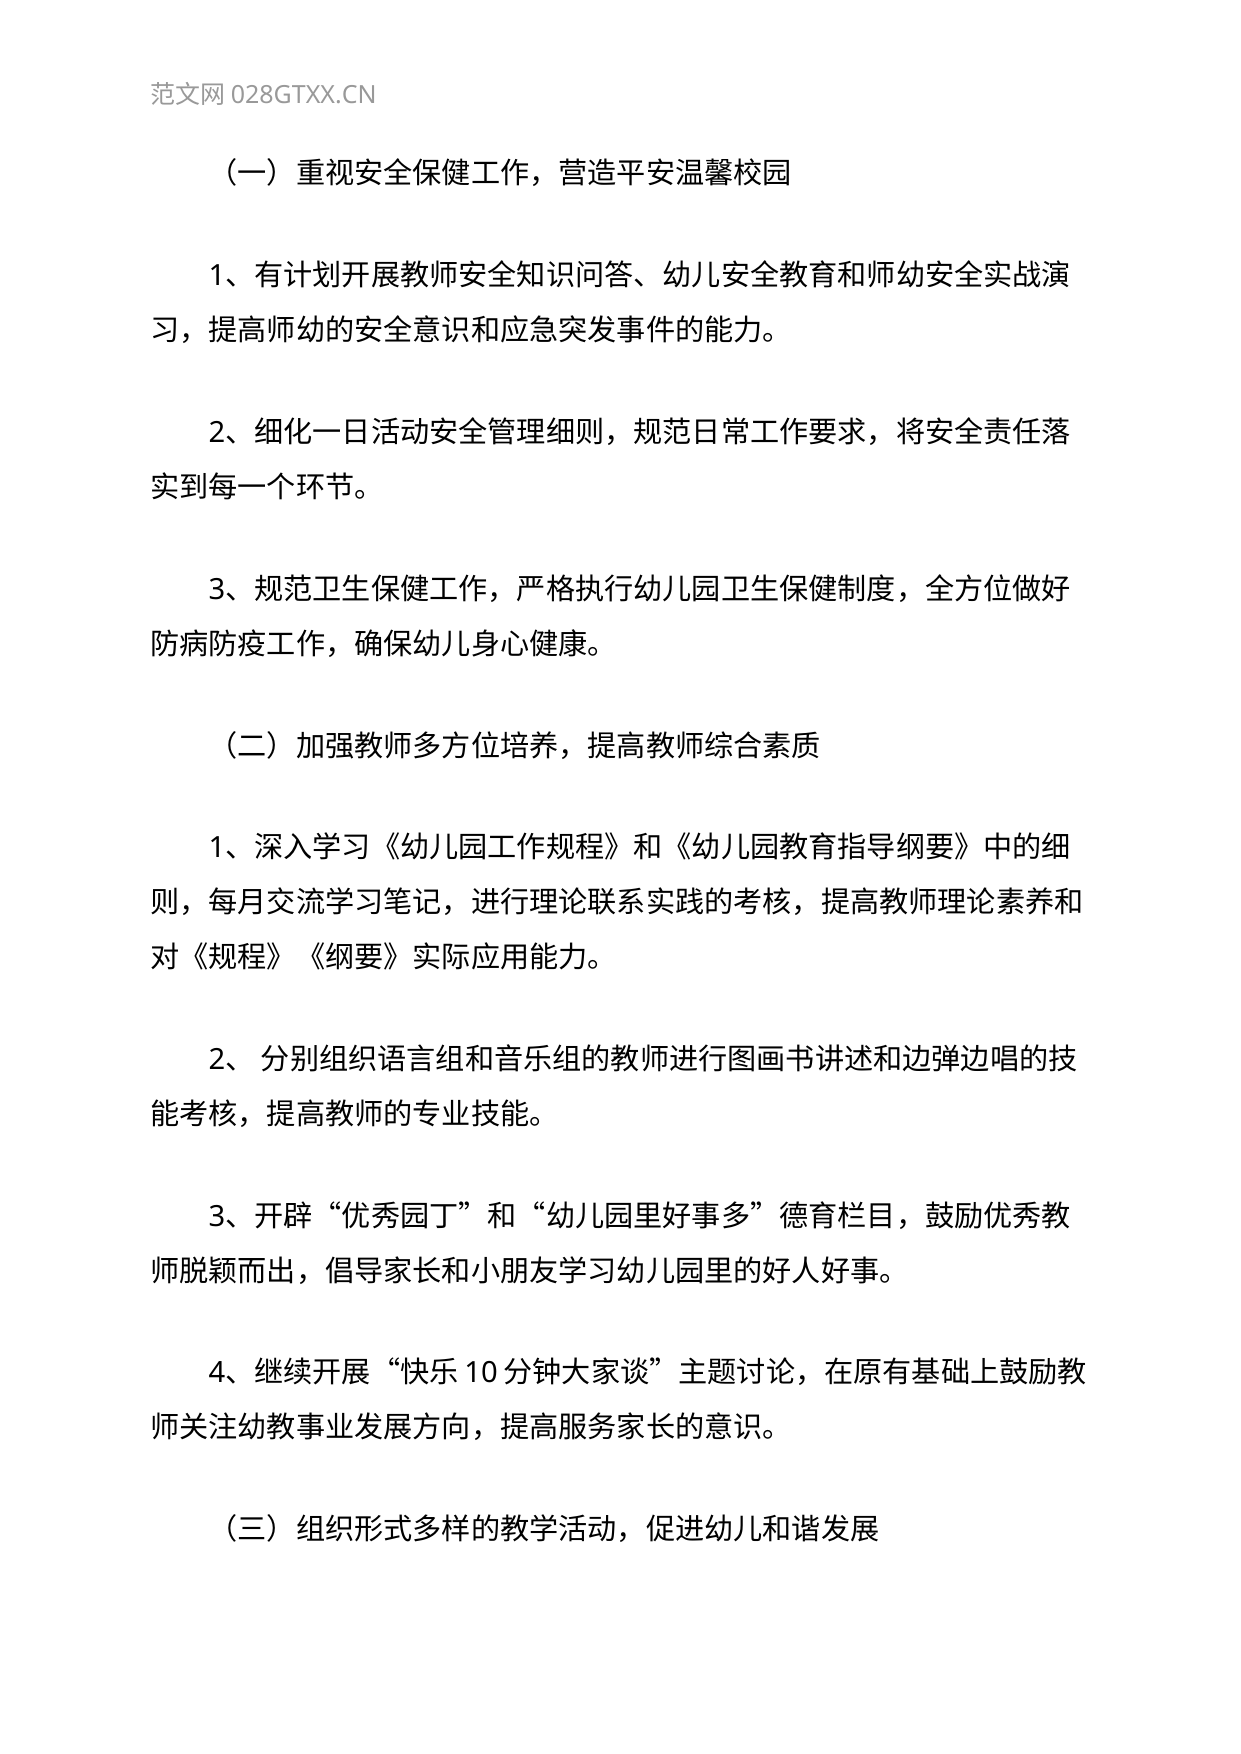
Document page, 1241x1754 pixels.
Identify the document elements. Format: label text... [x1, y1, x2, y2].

text 2、 分别组织语言组和音乐组的教师进行图画书讲述和边弹边唱的技能考核，提高教师的专业技能。 [150, 1036, 1090, 1133]
text （三）组织形式多样的教学活动，促进幼儿和谐发展 [150, 1506, 1090, 1548]
text 3、规范卫生保健工作，严格执行幼儿园卫生保健制度，全方位做好防病防疫工作，确保幼儿身心健康。 [150, 565, 1090, 663]
text 1、深入学习《幼儿园工作规程》和《幼儿园教育指导纲要》中的细则，每月交流学习笔记，进行理论联系实践的考核，提高教师理论素养和对《规程》《纲要》实际应用能力。 [150, 824, 1090, 976]
text 2、细化一日活动安全管理细则，规范日常工作要求，将安全责任落实到每一个环节。 [150, 408, 1090, 506]
text 4、继续开展“快乐10分钟大家谈”主题讨论，在原有基础上鼓励教师关注幼教事业发展方向，提高服务家长的意识。 [150, 1349, 1090, 1446]
text （一）重视安全保健工作，营造平安温馨校园 [150, 150, 1090, 192]
text 3、开辟“优秀园丁”和“幼儿园里好事多”德育栏目，鼓励优秀教师脱颖而出，倡导家长和小朋友学习幼儿园里的好人好事。 [150, 1192, 1090, 1289]
text 1、有计划开展教师安全知识问答、幼儿安全教育和师幼安全实战演习，提高师幼的安全意识和应急突发事件的能力。 [150, 252, 1090, 349]
text （二）加强教师多方位培养，提高教师综合素质 [150, 722, 1090, 764]
